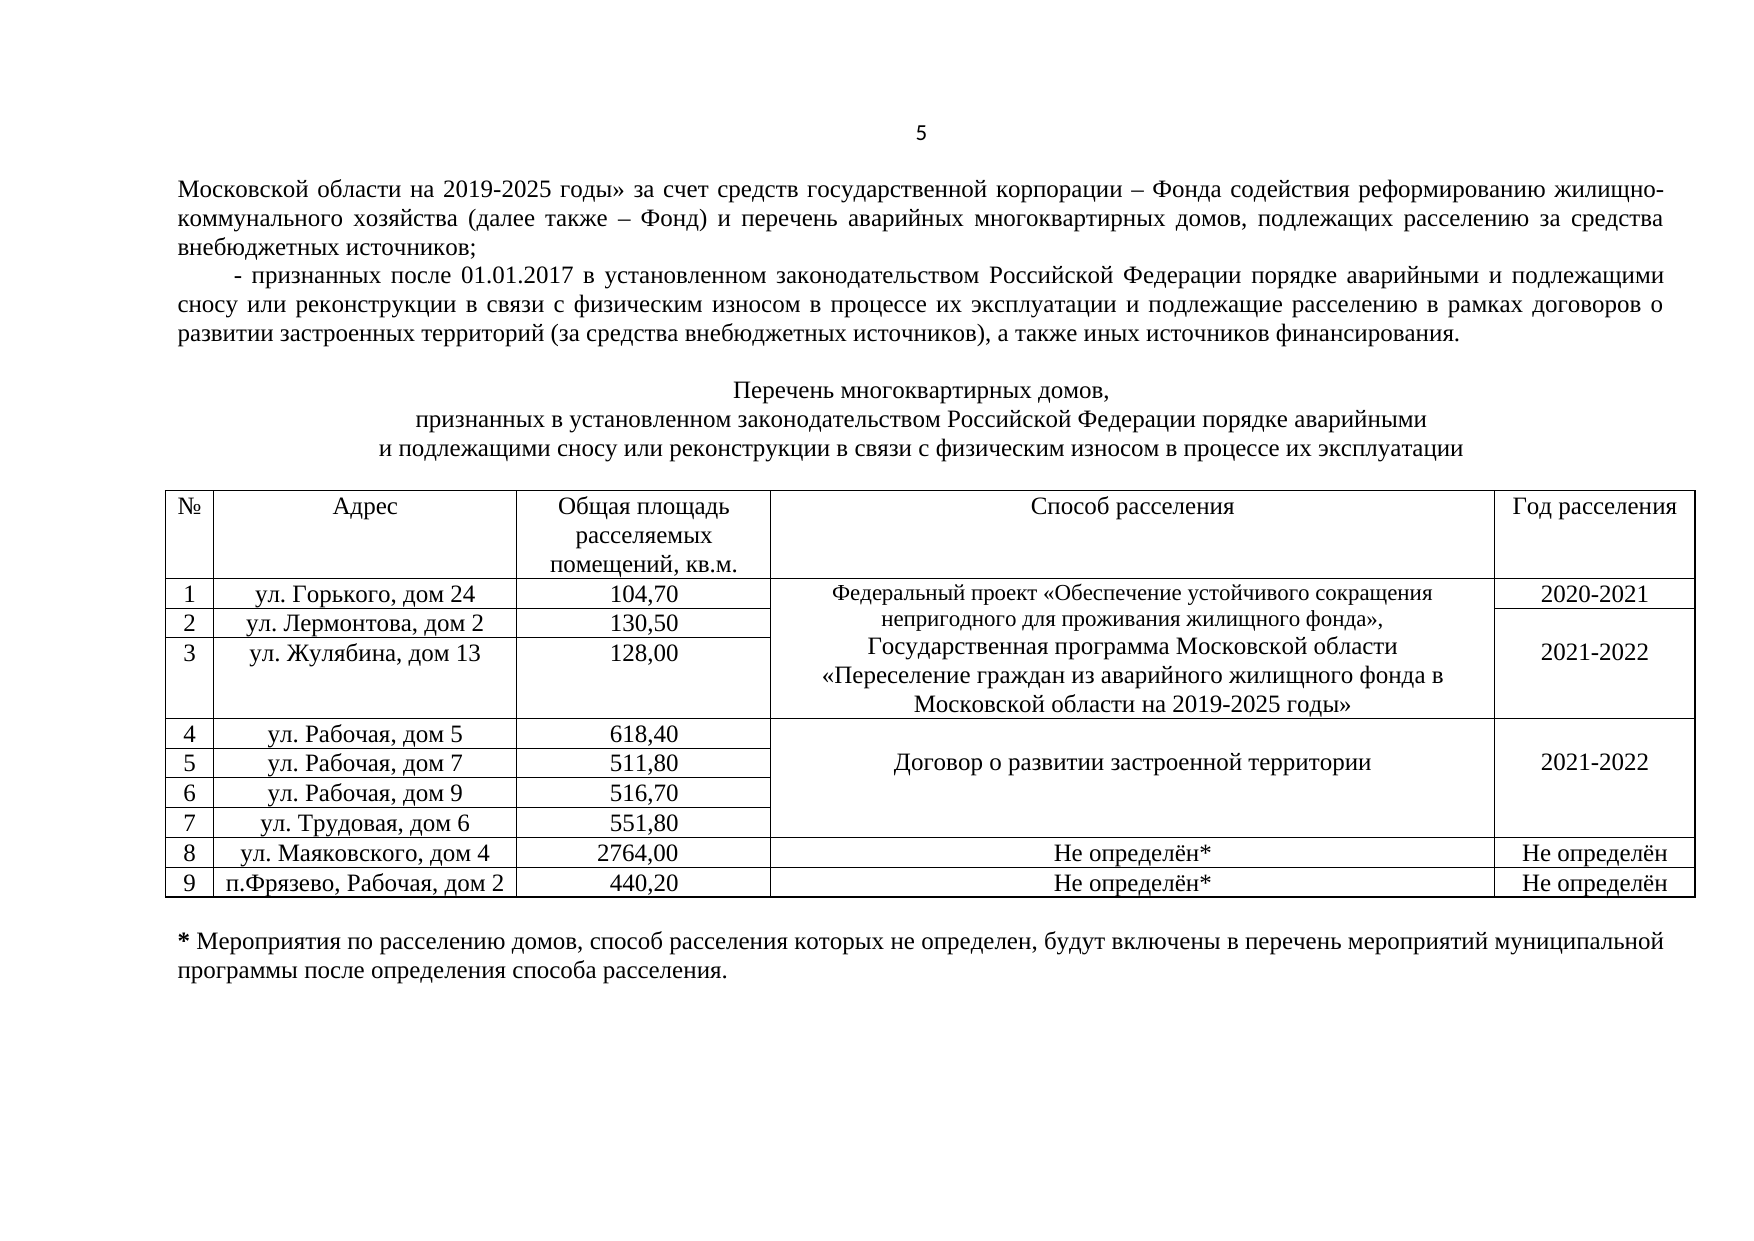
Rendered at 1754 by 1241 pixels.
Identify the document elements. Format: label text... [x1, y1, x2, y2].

table_header Адрес [214, 491, 516, 578]
table_cell 516,70 [517, 778, 770, 807]
table_cell Договор о развитии застроенной территории [771, 719, 1494, 837]
table_cell 440,20 [517, 868, 770, 896]
text * Мероприятия по расселению домов, способ расселения которых не определен, будут включены в перечень мероприятий муниципальной программы после определения способа расселения. [177, 926, 1665, 984]
table_header Год расселения [1495, 491, 1694, 578]
text Перечень многоквартирных домов, [177, 375, 1665, 404]
table_cell ул. Маяковского, дом 4 [214, 838, 516, 867]
table_cell п.Фрязево, Рабочая, дом 2 [214, 868, 516, 896]
table_cell ул. Лермонтова, дом 2 [214, 609, 516, 637]
table_cell Федеральный проект «Обеспечение устойчивого сокращения непригодного для проживания жилищного фонда», Государственная программа Московской области «Переселение граждан из аварийного жилищного фонда в Московской области на 2019-2025 годы» [771, 579, 1494, 718]
table_cell ул. Жулябина, дом 13 [214, 638, 516, 718]
table_cell 511,80 [517, 749, 770, 777]
table_cell Не определён* [771, 838, 1494, 867]
table_cell 2021-2022 [1495, 719, 1694, 837]
table_cell 6 [166, 778, 213, 807]
table_header Способ расселения [771, 491, 1494, 578]
table_cell 618,40 [517, 719, 770, 747]
table_header № [166, 491, 213, 578]
table_cell ул. Рабочая, дом 9 [214, 778, 516, 807]
table_cell 2021-2022 [1495, 609, 1694, 718]
table_cell 2020-2021 [1495, 579, 1694, 607]
table_cell 4 [166, 719, 213, 747]
table_header Общая площадь расселяемых помещений, кв.м. [517, 491, 770, 578]
text и подлежащими сносу или реконструкции в связи с физическим износом в процессе их эксплуатации [177, 433, 1665, 462]
table_cell 7 [166, 808, 213, 837]
table_cell ул. Рабочая, дом 5 [214, 719, 516, 747]
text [177, 174, 1665, 260]
table_cell 104,70 [517, 579, 770, 607]
table_cell 2764,00 [517, 838, 770, 867]
table_cell 5 [166, 749, 213, 777]
table_cell 2 [166, 609, 213, 637]
text - признанных после 01.01.2017 в установленном законодательством Российской Федерации порядке аварийными и подлежащими сносу или реконструкции в связи с физическим износом в процессе их эксплуатации и подлежащие расселению в рамках договоров о развитии застроенных территорий (за средства внебюджетных источников), а также иных источников финансирования. [177, 260, 1665, 347]
table_cell ул. Рабочая, дом 7 [214, 749, 516, 777]
table_cell ул. Трудовая, дом 6 [214, 808, 516, 837]
table_cell 8 [166, 838, 213, 867]
table_cell 130,50 [517, 609, 770, 637]
table_cell 3 [166, 638, 213, 718]
table_cell Не определён [1495, 868, 1694, 896]
table_cell 128,00 [517, 638, 770, 718]
table_cell 9 [166, 868, 213, 896]
table_cell 1 [166, 579, 213, 607]
table_cell Не определён [1495, 838, 1694, 867]
table_cell ул. Горького, дом 24 [214, 579, 516, 607]
text признанных в установленном законодательством Российской Федерации порядке аварийными [177, 404, 1665, 433]
table_cell Не определён* [771, 868, 1494, 896]
table_cell 551,80 [517, 808, 770, 837]
